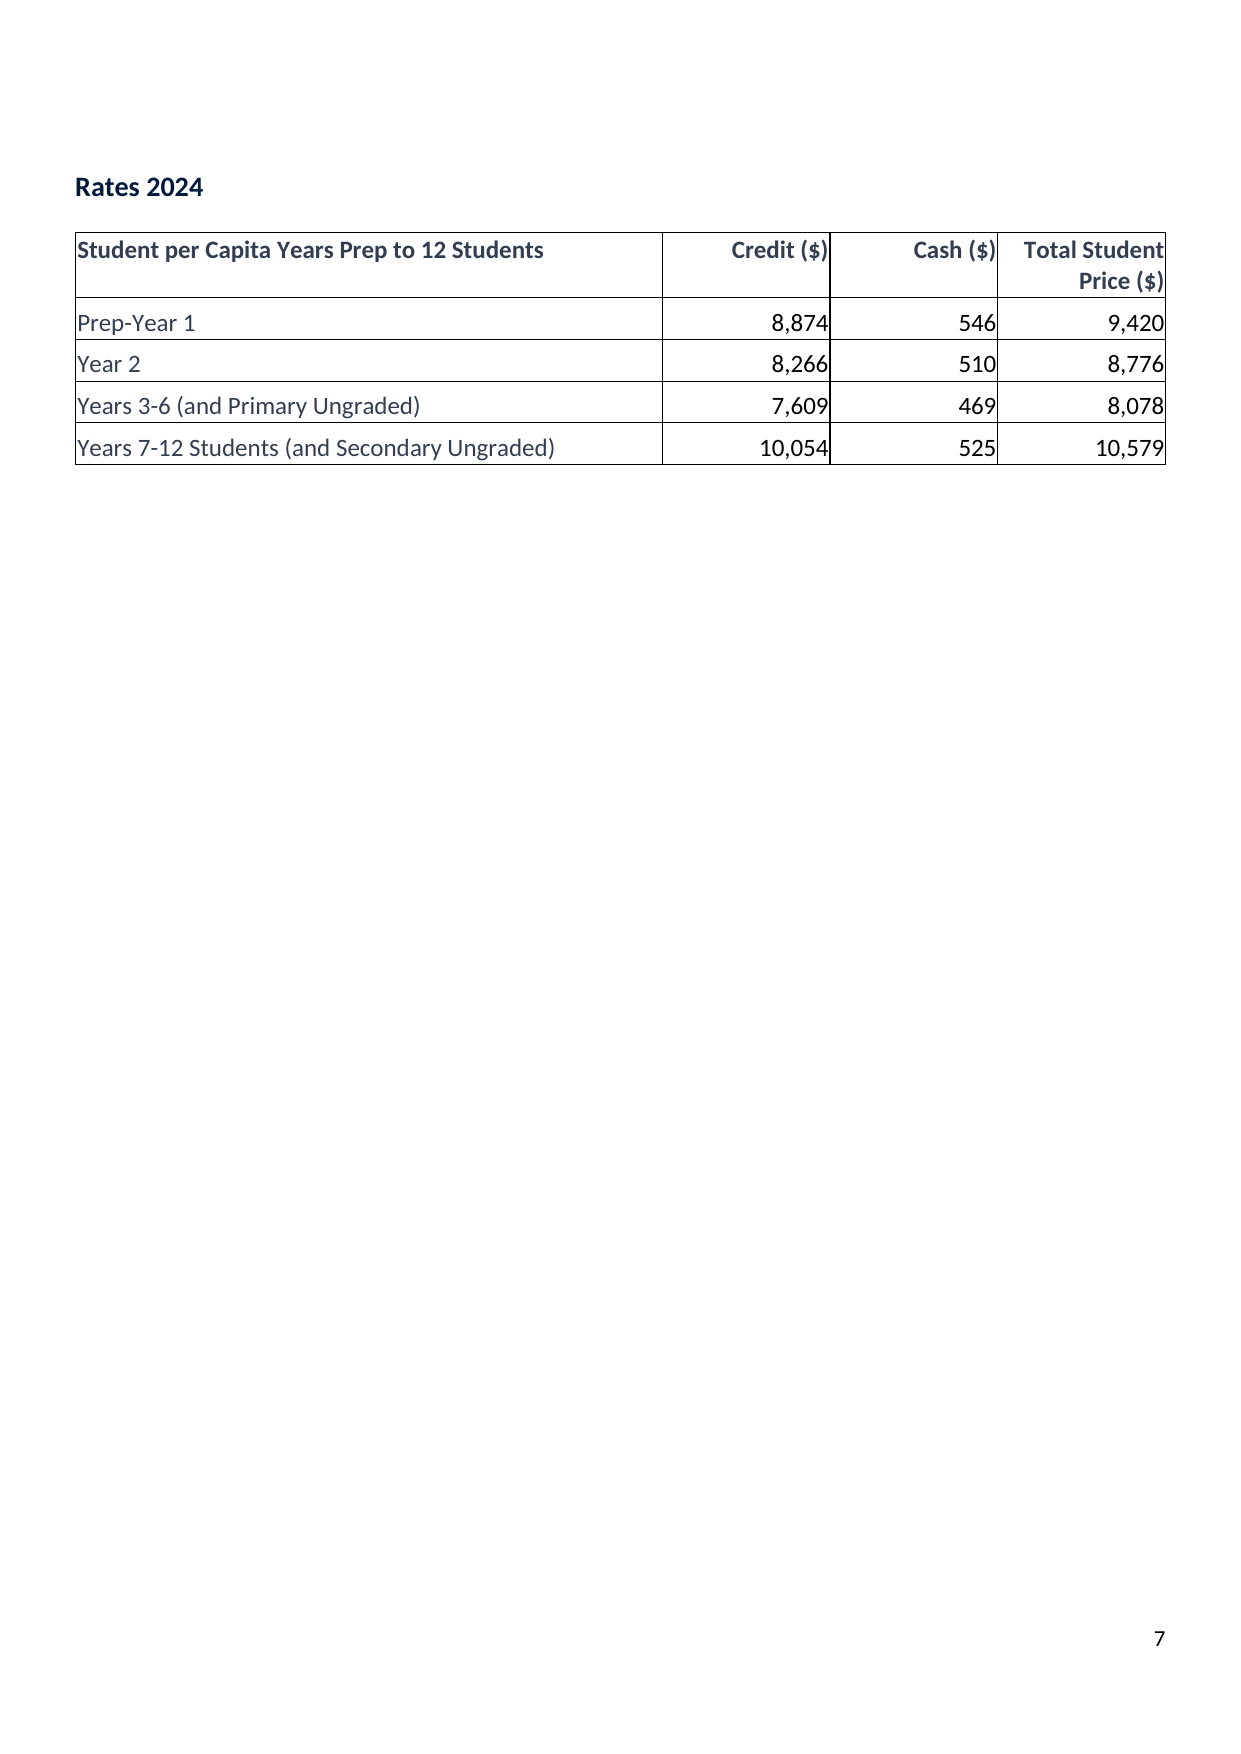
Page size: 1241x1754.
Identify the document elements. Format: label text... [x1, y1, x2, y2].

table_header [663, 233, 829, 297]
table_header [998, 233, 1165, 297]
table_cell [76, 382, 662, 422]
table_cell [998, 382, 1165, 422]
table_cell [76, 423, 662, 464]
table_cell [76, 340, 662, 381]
text Rates 2024 [75, 168, 1165, 203]
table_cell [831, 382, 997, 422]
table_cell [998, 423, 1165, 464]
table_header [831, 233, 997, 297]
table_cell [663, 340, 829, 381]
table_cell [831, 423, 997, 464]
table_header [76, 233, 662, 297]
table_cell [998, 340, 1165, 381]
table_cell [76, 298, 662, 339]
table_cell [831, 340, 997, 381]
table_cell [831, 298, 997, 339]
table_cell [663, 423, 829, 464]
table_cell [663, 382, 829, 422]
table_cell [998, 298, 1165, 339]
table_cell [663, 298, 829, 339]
